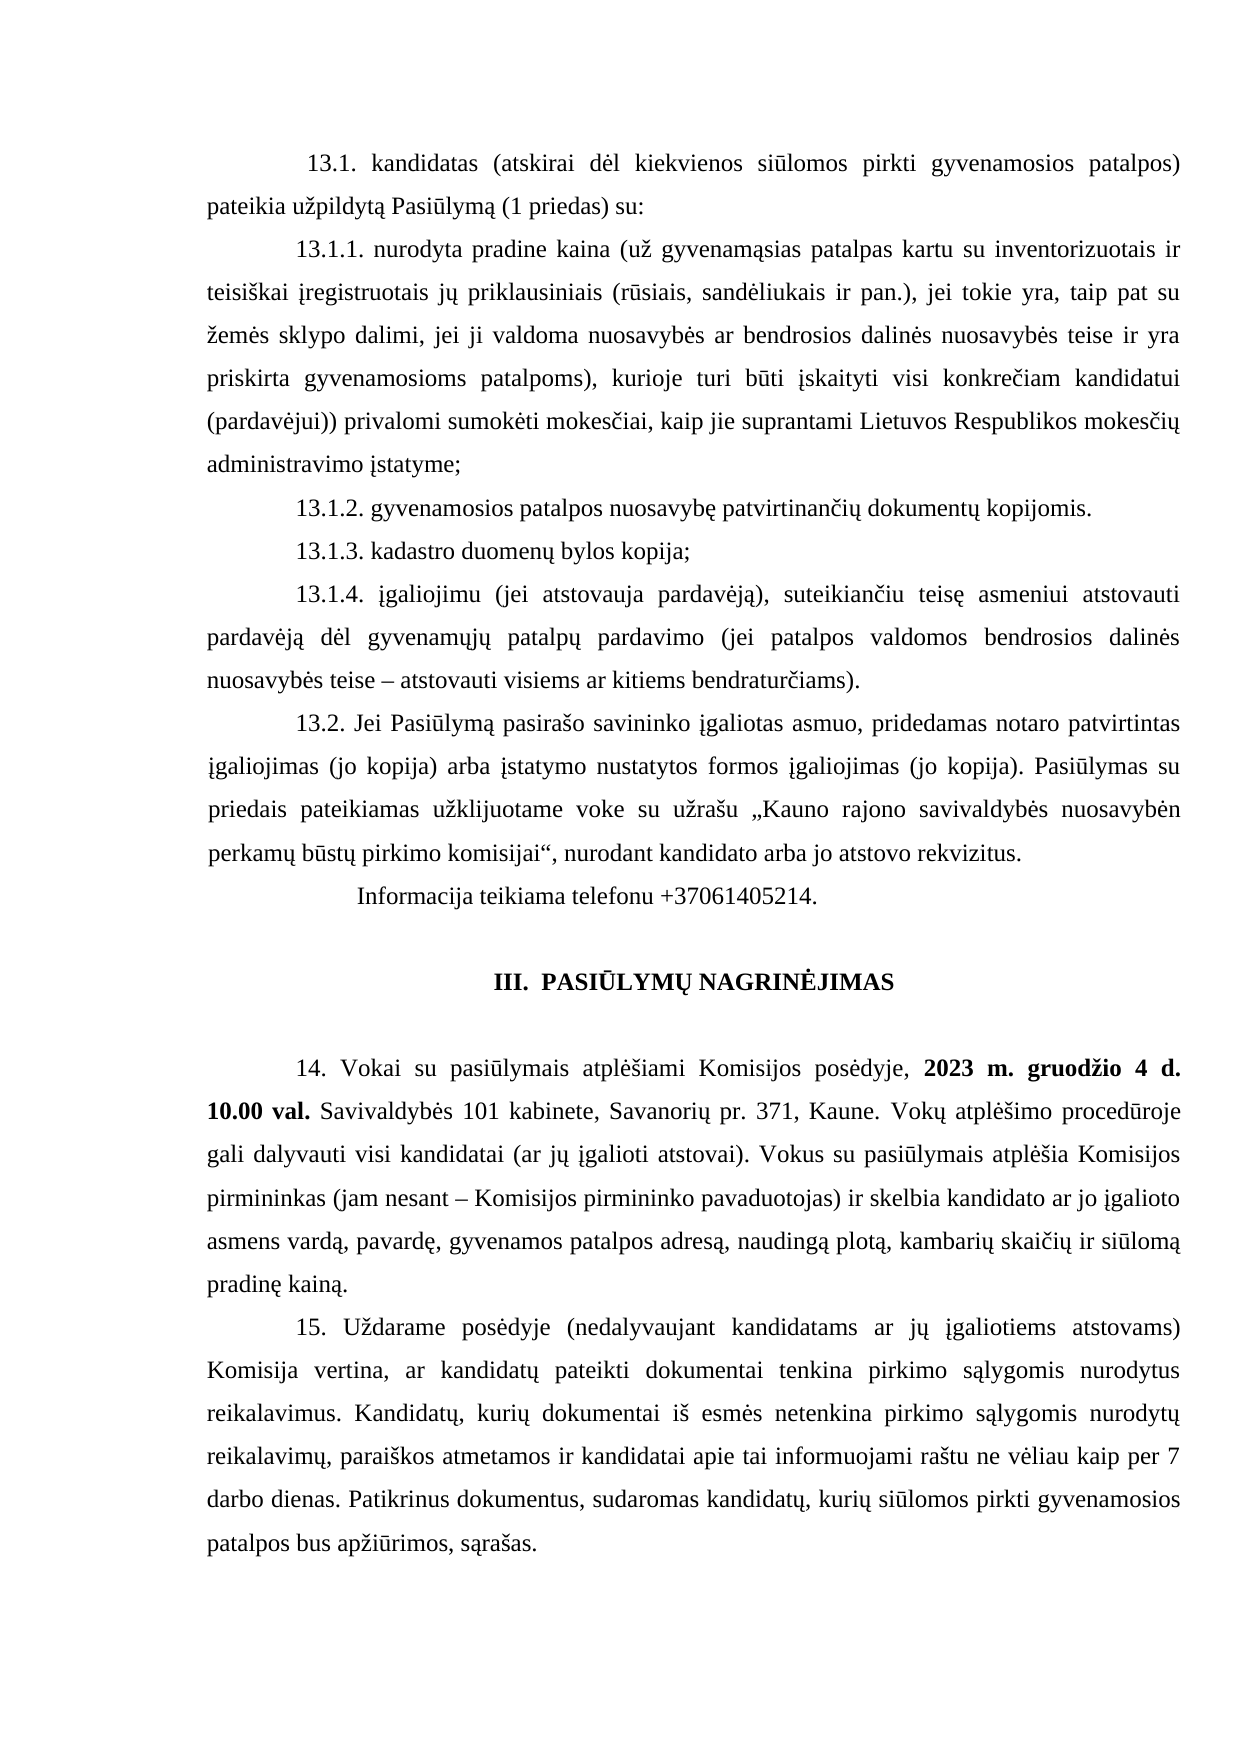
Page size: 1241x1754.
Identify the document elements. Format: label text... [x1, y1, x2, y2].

text 13.1. kandidatas (atskirai dėl kiekvienos siūlomos pirkti gyvenamosios patalpos) pateikia užpildytą Pasiūlymą (1 priedas) su: [207, 148, 1181, 219]
text Informacija teikiama telefonu +37061405214. [208, 881, 1181, 909]
text 15. Uždarame posėdyje (nedalyvaujant kandidatams ar jų įgaliotiems atstovams) Komisija vertina, ar kandidatų pateikti dokumentai tenkina pirkimo sąlygomis nurodytus reikalavimus. Kandidatų, kurių dokumentai iš esmės netenkina pirkimo sąlygomis nurodytų reikalavimų, paraiškos atmetamos ir kandidatai apie tai informuojami raštu ne vėliau kaip per 7 darbo dienas. Patikrinus dokumentus, sudaromas kandidatų, kurių siūlomos pirkti gyvenamosios patalpos bus apžiūrimos, sąrašas. [207, 1312, 1181, 1556]
text 13.1.1. nurodyta pradine kaina (už gyvenamąsias patalpas kartu su inventorizuotais ir teisiškai įregistruotais jų priklausiniais (rūsiais, sandėliukais ir pan.), jei tokie yra, taip pat su žemės sklypo dalimi, jei ji valdoma nuosavybės ar bendrosios dalinės nuosavybės teise ir yra priskirta gyvenamosioms patalpoms), kurioje turi būti įskaityti visi konkrečiam kandidatui (pardavėjui)) privalomi sumokėti mokesčiai, kaip jie suprantami Lietuvos Respublikos mokesčių administravimo įstatyme; [207, 234, 1181, 478]
text 13.1.4. įgaliojimu (jei atstovauja pardavėją), suteikiančiu teisę asmeniui atstovauti pardavėją dėl gyvenamųjų patalpų pardavimo (jei patalpos valdomos bendrosios dalinės nuosavybės teise – atstovauti visiems ar kitiems bendraturčiams). [207, 579, 1181, 694]
text 14. Vokai su pasiūlymais atplėšiami Komisijos posėdyje, 2023 m. gruodžio 4 d. 10.00 val. Savivaldybės 101 kabinete, Savanorių pr. 371, Kaune. Vokų atplėšimo procedūroje gali dalyvauti visi kandidatai (ar jų įgalioti atstovai). Vokus su pasiūlymais atplėšia Komisijos pirmininkas (jam nesant – Komisijos pirmininko pavaduotojas) ir skelbia kandidato ar jo įgalioto asmens vardą, pavardę, gyvenamos patalpos adresą, naudingą plotą, kambarių skaičių ir siūlomą pradinę kainą. [207, 1053, 1181, 1298]
text 13.2. Jei Pasiūlymą pasirašo savininko įgaliotas asmuo, pridedamas notaro patvirtintas įgaliojimas (jo kopija) arba įstatymo nustatytos formos įgaliojimas (jo kopija). Pasiūlymas su priedais pateikiamas užklijuotame voke su užrašu „Kauno rajono savivaldybės nuosavybėn perkamų būstų pirkimo komisijai“, nurodant kandidato arba jo atstovo rekvizitus. [208, 708, 1181, 866]
text 13.1.2. gyvenamosios patalpos nuosavybę patvirtinančių dokumentų kopijomis. [207, 493, 1181, 521]
text III. PASIŪLYMŲ NAGRINĖJIMAS [207, 967, 1181, 996]
text 13.1.3. kadastro duomenų bylos kopija; [207, 536, 1181, 564]
